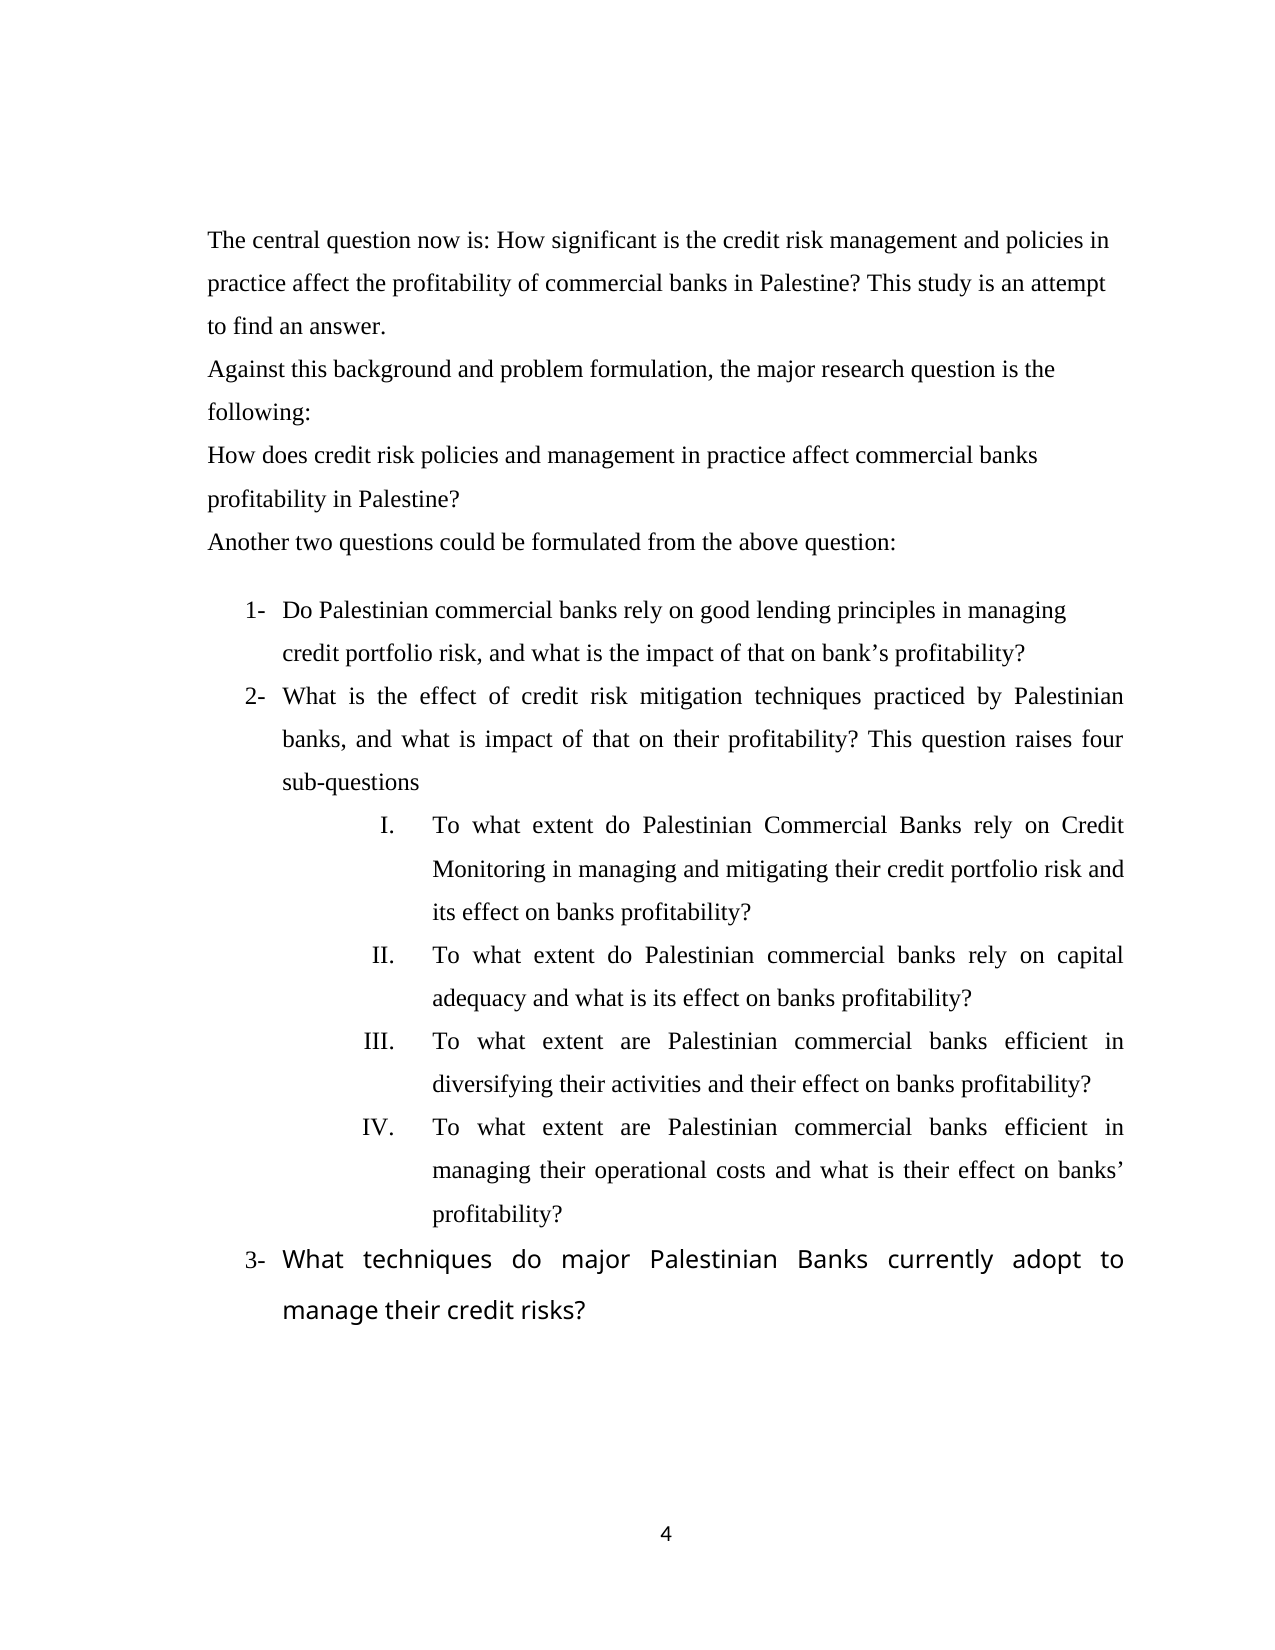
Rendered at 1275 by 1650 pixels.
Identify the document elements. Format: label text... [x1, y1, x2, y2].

list To what extent do Palestinian Commercial Banks rely on Credit Monitoring in managing and mitigating their credit portfolio risk and its effect on banks profitability? [394, 811, 1125, 926]
text How does credit risk policies and management in practice affect commercial banks profitability in Palestine? [207, 441, 1125, 512]
list What is the effect of credit risk mitigation techniques practiced by Palestinian banks, and what is impact of that on their profitability? This question raises four sub-questions [244, 681, 1125, 796]
text The central question now is: How significant is the credit risk management and policies in practice affect the profitability of commercial banks in Palestine? This study is an attempt to find an answer. [207, 225, 1125, 340]
text Another two questions could be formulated from the above question: [207, 527, 1125, 556]
list To what extent do Palestinian commercial banks rely on capital adequacy and what is its effect on banks profitability? [394, 940, 1125, 1012]
list To what extent are Palestinian commercial banks efficient in diversifying their activities and their effect on banks profitability? [394, 1026, 1125, 1098]
list To what extent are Palestinian commercial banks efficient in managing their operational costs and what is their effect on banks’ profitability? [394, 1112, 1125, 1227]
list What techniques do major Palestinian Banks currently adopt to manage their credit risks? [244, 1242, 1125, 1327]
text Against this background and problem formulation, the major research question is the following: [207, 354, 1125, 426]
list Do Palestinian commercial banks rely on good lending principles in managing credit portfolio risk, and what is the impact of that on bank’s profitability? [244, 595, 1125, 667]
